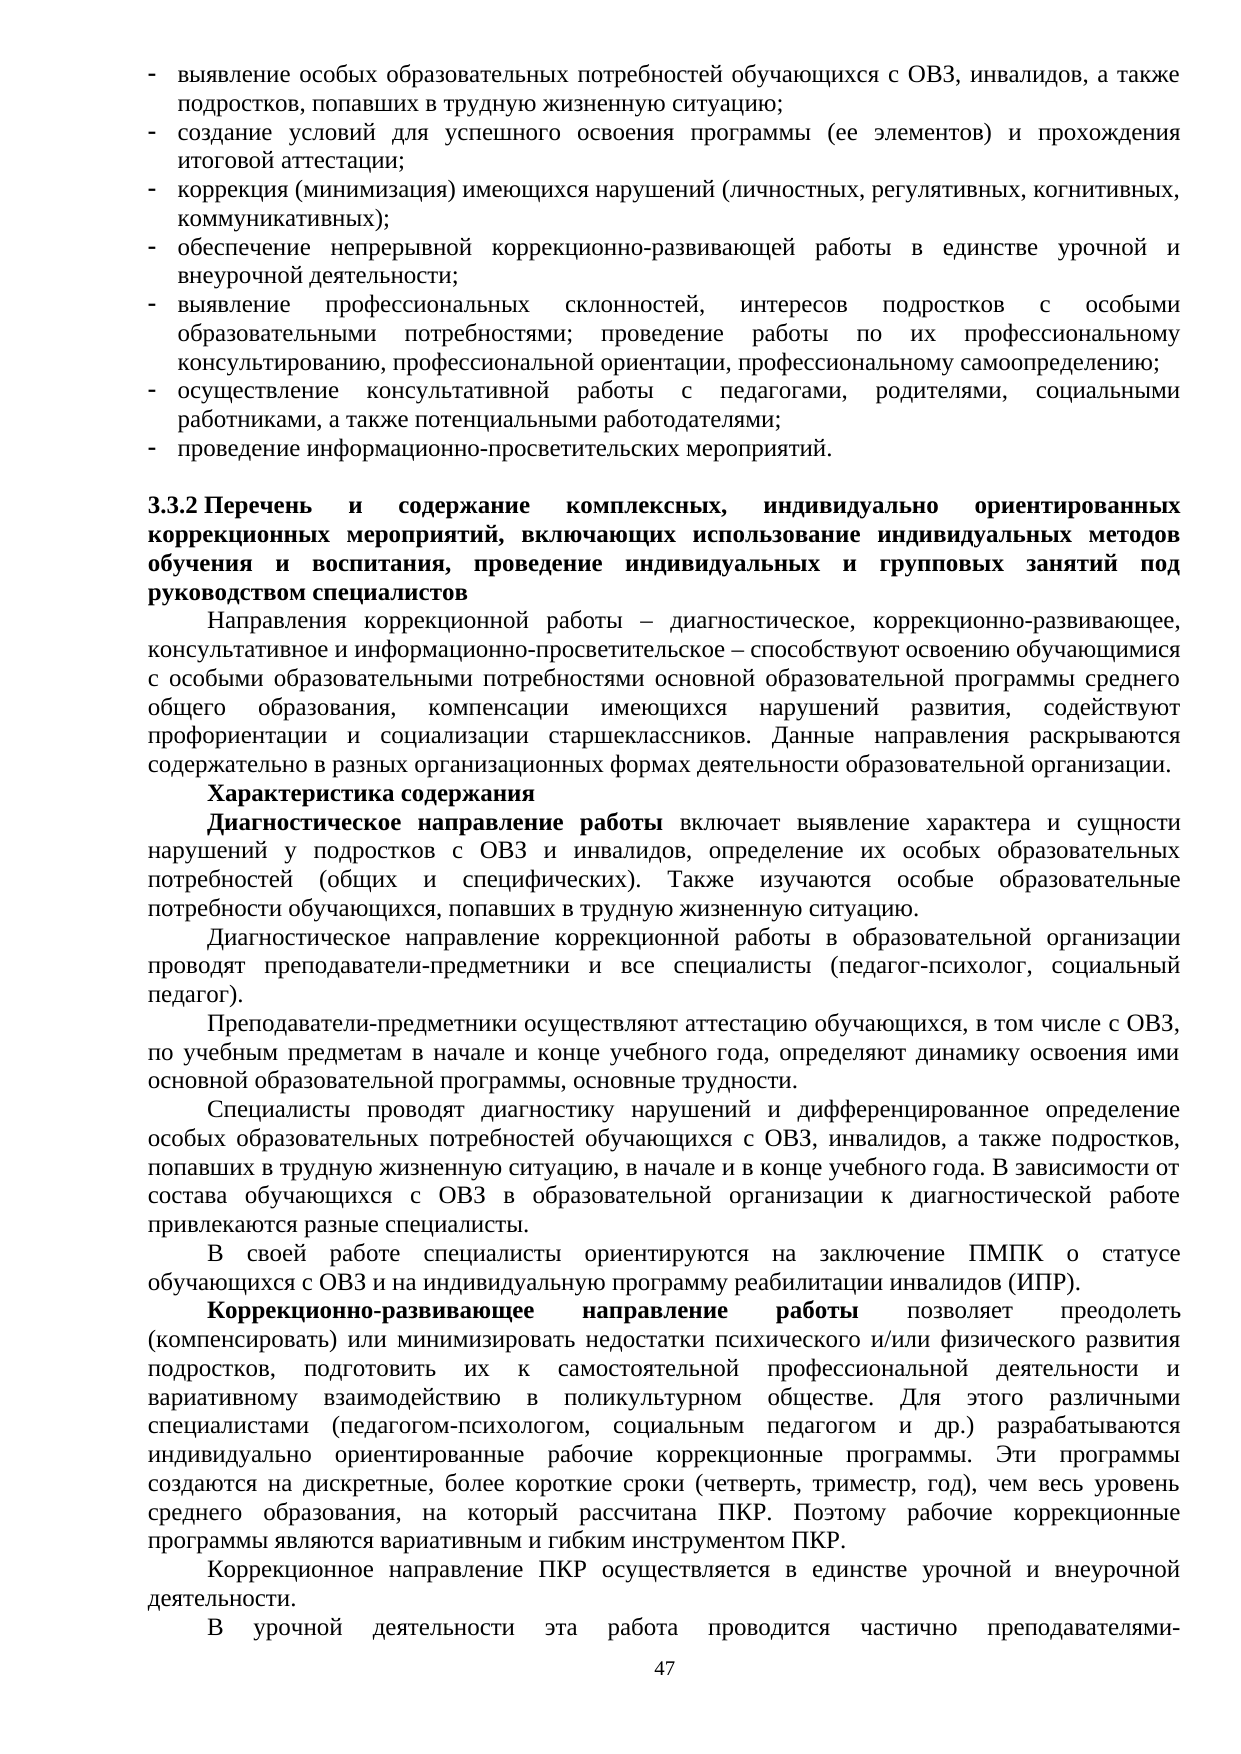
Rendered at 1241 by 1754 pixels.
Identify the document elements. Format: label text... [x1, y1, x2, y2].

text Направления коррекционной работы – диагностическое, коррекционно-развивающее, консультативное и информационно-просветительское – способствуют освоению обучающимися с особыми образовательными потребностями основной образовательной программы среднего общего образования, компенсации имеющихся нарушений развития, содействуют профориентации и социализации старшеклассников. Данные направления раскрываются содержательно в разных организационных формах деятельности образовательной организации. [148, 605, 1181, 778]
text Диагностическое направление работы включает выявление характера и сущности нарушений у подростков с ОВЗ и инвалидов, определение их особых образовательных потребностей (общих и специфических). Также изучаются особые образовательные потребности обучающихся, попавших в трудную жизненную ситуацию. [148, 807, 1181, 922]
list коррекция (минимизация) имеющихся нарушений (личностных, регулятивных, когнитивных, коммуникативных); [148, 174, 1181, 232]
text Специалисты проводят диагностику нарушений и дифференцированное определение особых образовательных потребностей обучающихся с ОВЗ, инвалидов, а также подростков, попавших в трудную жизненную ситуацию, в начале и в конце учебного года. В зависимости от состава обучающихся с ОВЗ в образовательной организации к диагностической работе привлекаются разные специалисты. [148, 1094, 1181, 1238]
text Диагностическое направление коррекционной работы в образовательной организации проводят преподаватели-предметники и все специалисты (педагог-психолог, социальный педагог). [148, 922, 1181, 1008]
list обеспечение непрерывной коррекционно-развивающей работы в единстве урочной и внеурочной деятельности; [148, 232, 1181, 289]
list выявление особых образовательных потребностей обучающихся с ОВЗ, инвалидов, а также подростков, попавших в трудную жизненную ситуацию; [148, 59, 1181, 117]
text Преподаватели-предметники осуществляют аттестацию обучающихся, в том числе с ОВЗ, по учебным предметам в начале и конце учебного года, определяют динамику освоения ими основной образовательной программы, основные трудности. [148, 1008, 1181, 1094]
text В своей работе специалисты ориентируются на заключение ПМПК о статусе обучающихся с ОВЗ и на индивидуальную программу реабилитации инвалидов (ИПР). [148, 1238, 1181, 1295]
text 3.3.2 Перечень и содержание комплексных, индивидуально ориентированных коррекционных мероприятий, включающих использование индивидуальных методов обучения и воспитания, проведение индивидуальных и групповых занятий под руководством специалистов [148, 490, 1181, 605]
text Коррекционно-развивающее направление работы позволяет преодолеть (компенсировать) или минимизировать недостатки психического и/или физического развития подростков, подготовить их к самостоятельной профессиональной деятельности и вариативному взаимодействию в поликультурном обществе. Для этого различными специалистами (педагогом-психологом, социальным педагогом и др.) разрабатываются индивидуально ориентированные рабочие коррекционные программы. Эти программы создаются на дискретные, более короткие сроки (четверть, триместр, год), чем весь уровень среднего образования, на который рассчитана ПКР. Поэтому рабочие коррекционные программы являются вариативным и гибким инструментом ПКР. [148, 1295, 1181, 1554]
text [148, 1612, 1181, 1640]
list выявление профессиональных склонностей, интересов подростков с особыми образовательными потребностями; проведение работы по их профессиональному консультированию, профессиональной ориентации, профессиональному самоопределению; [148, 289, 1181, 375]
list создание условий для успешного освоения программы (ее элементов) и прохождения итоговой аттестации; [148, 117, 1181, 174]
text Характеристика содержания [148, 778, 1181, 807]
list проведение информационно-просветительских мероприятий. [148, 433, 1181, 462]
list осуществление консультативной работы с педагогами, родителями, социальными работниками, а также потенциальными работодателями; [148, 375, 1181, 433]
text Коррекционное направление ПКР осуществляется в единстве урочной и внеурочной деятельности. [148, 1554, 1181, 1612]
